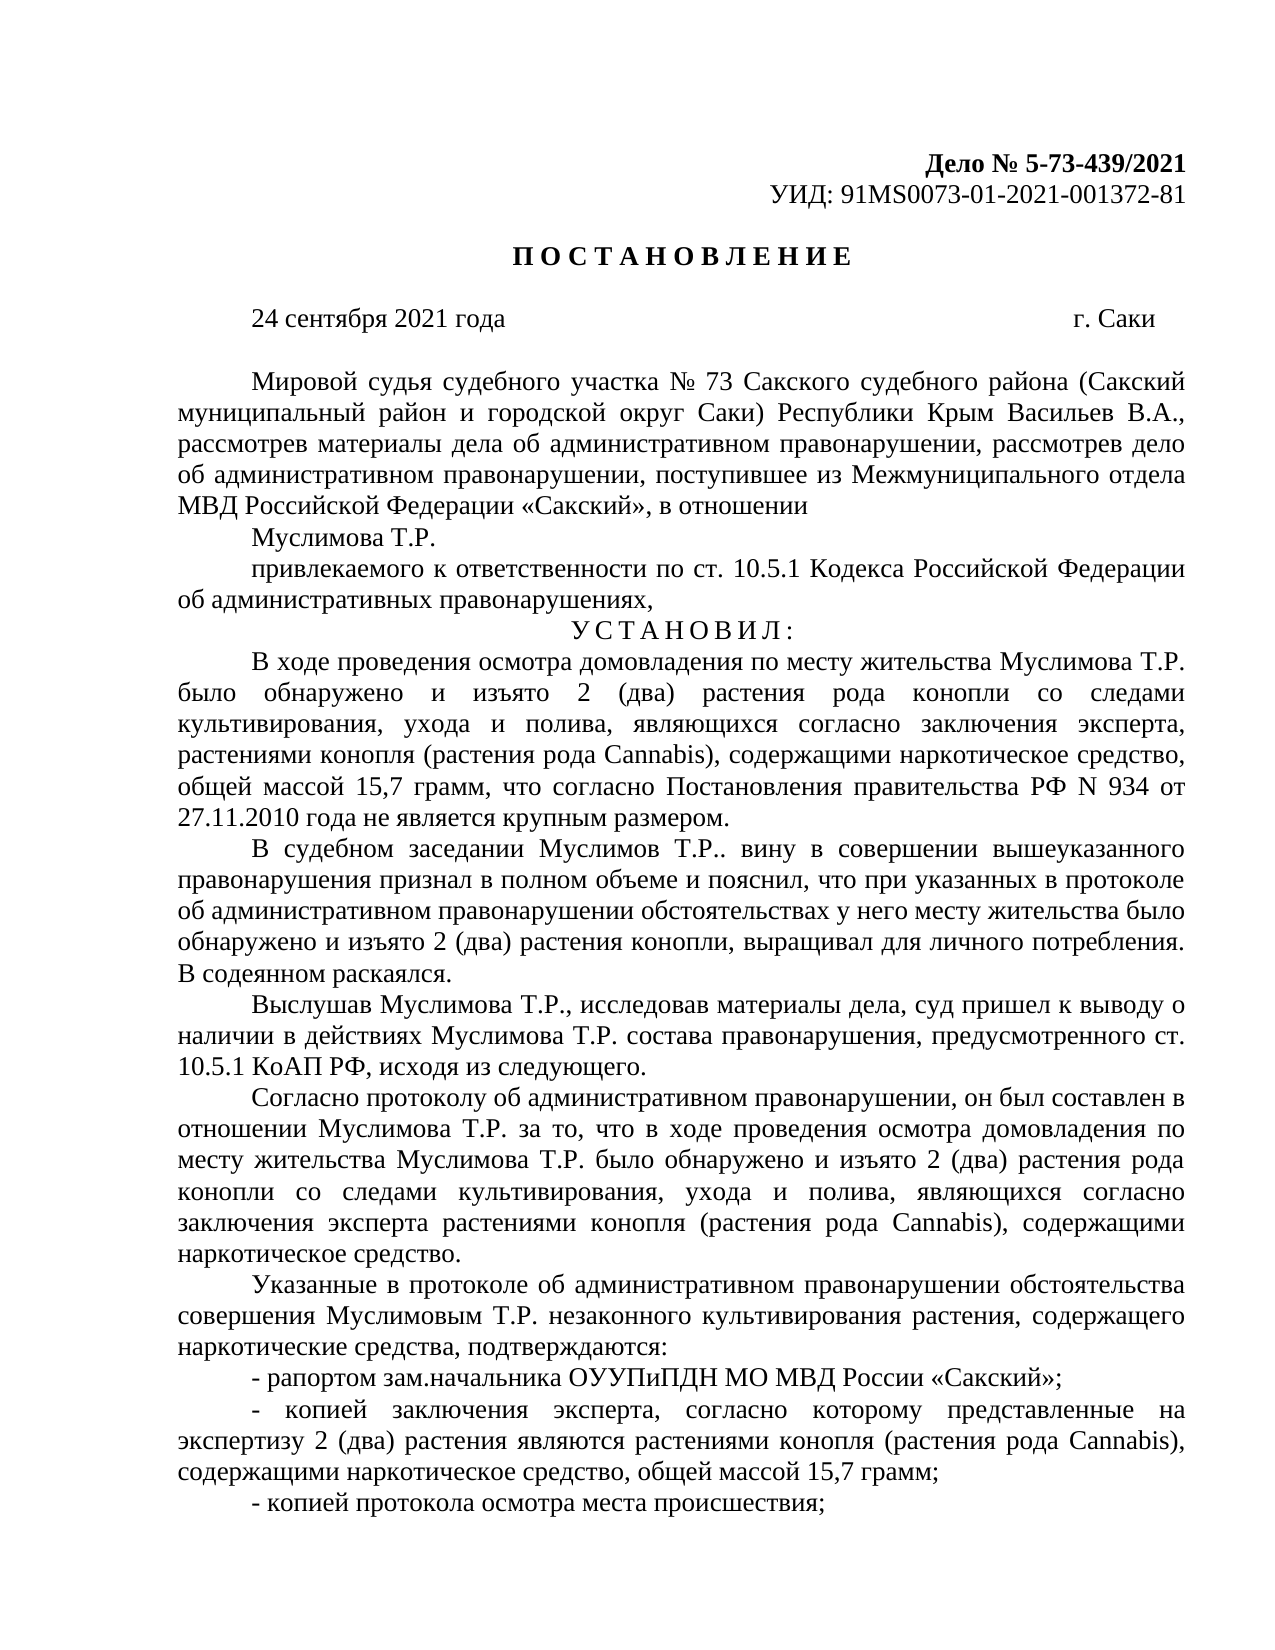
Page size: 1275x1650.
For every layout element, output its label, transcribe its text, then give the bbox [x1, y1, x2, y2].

text УСТАНОВИЛ: [177, 614, 1186, 645]
text УИД: 91MS0073-01-2021-001372-81 [177, 178, 1186, 209]
text Выслушав Муслимова Т.Р., исследовав материалы дела, суд пришел к выводу о наличии в действиях Муслимова Т.Р. состава правонарушения, предусмотренного ст. 10.5.1 КоАП РФ, исходя из следующего. [177, 988, 1186, 1081]
text Согласно протоколу об административном правонарушении, он был составлен в отношении Муслимова Т.Р. за то, что в ходе проведения осмотра домовладения по месту жительства Муслимова Т.Р. было обнаружено и изъято 2 (два) растения рода конопли со следами культивирования, ухода и полива, являющихся согласно заключения эксперта растениями конопля (растения рода Cannabis), содержащими наркотическое средство. [177, 1081, 1186, 1268]
text Муслимова Т.Р. [177, 521, 1186, 552]
text привлекаемого к ответственности по ст. 10.5.1 Кодекса Российской Федерации об административных правонарушениях, [177, 552, 1186, 614]
text В судебном заседании Муслимов Т.Р.. вину в совершении вышеуказанного правонарушения признал в полном объеме и пояснил, что при указанных в протоколе об административном правонарушении обстоятельствах у него месту жительства было обнаружено и изъято 2 (два) растения конопли, выращивал для личного потребления. В содеянном раскаялся. [177, 832, 1186, 988]
text В ходе проведения осмотра домовладения по месту жительства Муслимова Т.Р. было обнаружено и изъято 2 (два) растения рода конопли со следами культивирования, ухода и полива, являющихся согласно заключения эксперта, растениями конопля (растения рода Cannabis), содержащими наркотическое средство, общей массой 15,7 грамм, что согласно Постановления правительства РФ N 934 от 27.11.2010 года не является крупным размером. [177, 645, 1186, 832]
text Мировой судья судебного участка № 73 Сакского судебного района (Сакский муниципальный район и городской округ Саки) Республики Крым Васильев В.А., рассмотрев материалы дела об административном правонарушении, рассмотрев дело об административном правонарушении, поступившее из Межмуниципального отдела МВД Российской Федерации «Сакский», в отношении [177, 365, 1186, 521]
text - рапортом зам.начальника ОУУПиПДН МО МВД России «Сакский»; [177, 1362, 1186, 1393]
subtitle П О С Т А Н О В Л Е Н И Е [177, 240, 1186, 271]
subtitle Дело № 5-73-439/2021 [177, 147, 1186, 178]
text Указанные в протоколе об административном правонарушении обстоятельства совершения Муслимовым Т.Р. незаконного культивирования растения, содержащего наркотические средства, подтверждаются: [177, 1268, 1186, 1362]
text - копией заключения эксперта, согласно которому представленные на экспертизу 2 (два) растения являются растениями конопля (растения рода Cannabis), содержащими наркотическое средство, общей массой 15,7 грамм; [177, 1393, 1186, 1486]
text - копией протокола осмотра места происшествия; [177, 1486, 1186, 1517]
text 24 сентября 2021 года г. Саки [177, 303, 1186, 334]
